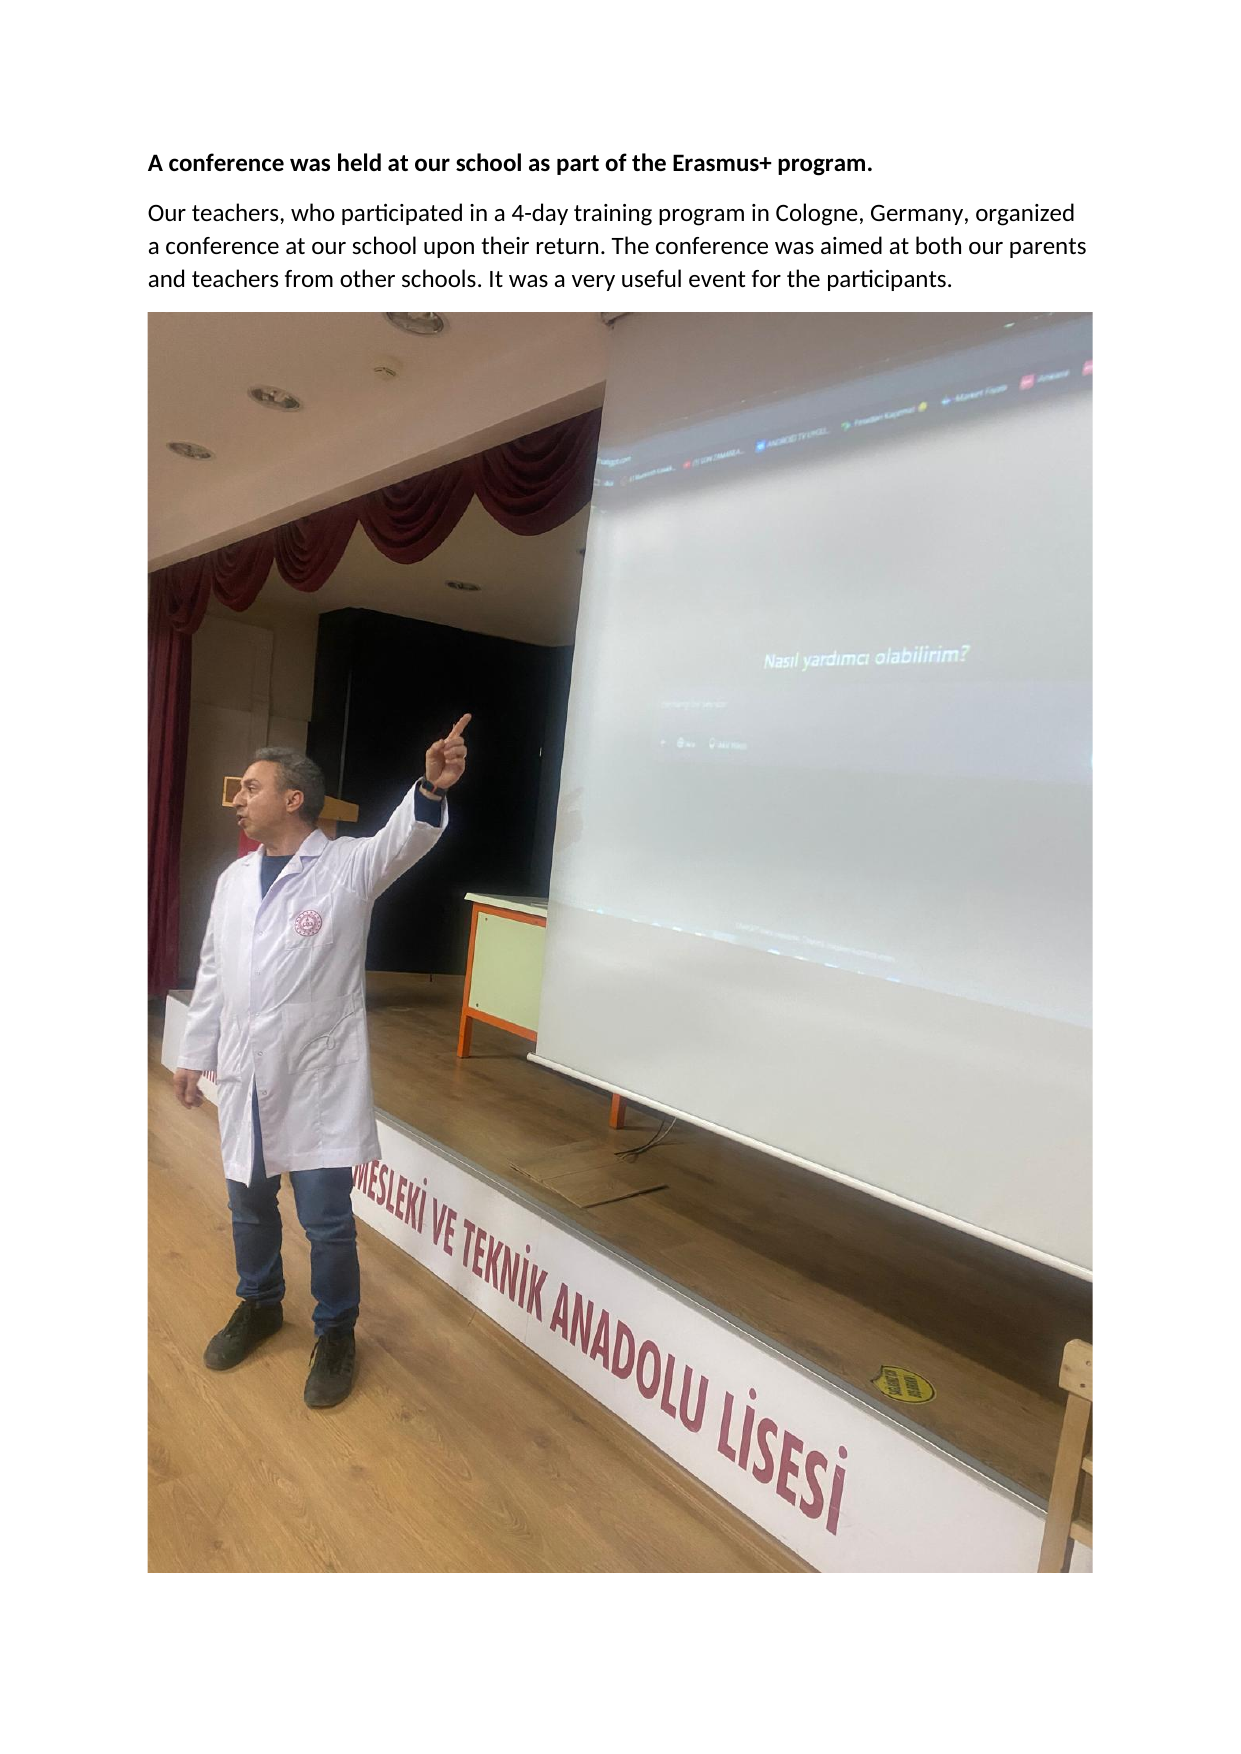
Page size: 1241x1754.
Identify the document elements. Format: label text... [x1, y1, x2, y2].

text A conference was held at our school as part of the Erasmus+ program. [148, 148, 1093, 178]
text Our teachers, who participated in a 4-day training program in Cologne, Germany, organized a conference at our school upon their return. The conference was aimed at both our parents and teachers from other schools. It was a very useful event for the participants. [148, 197, 1093, 293]
picture [147, 312, 1093, 1573]
